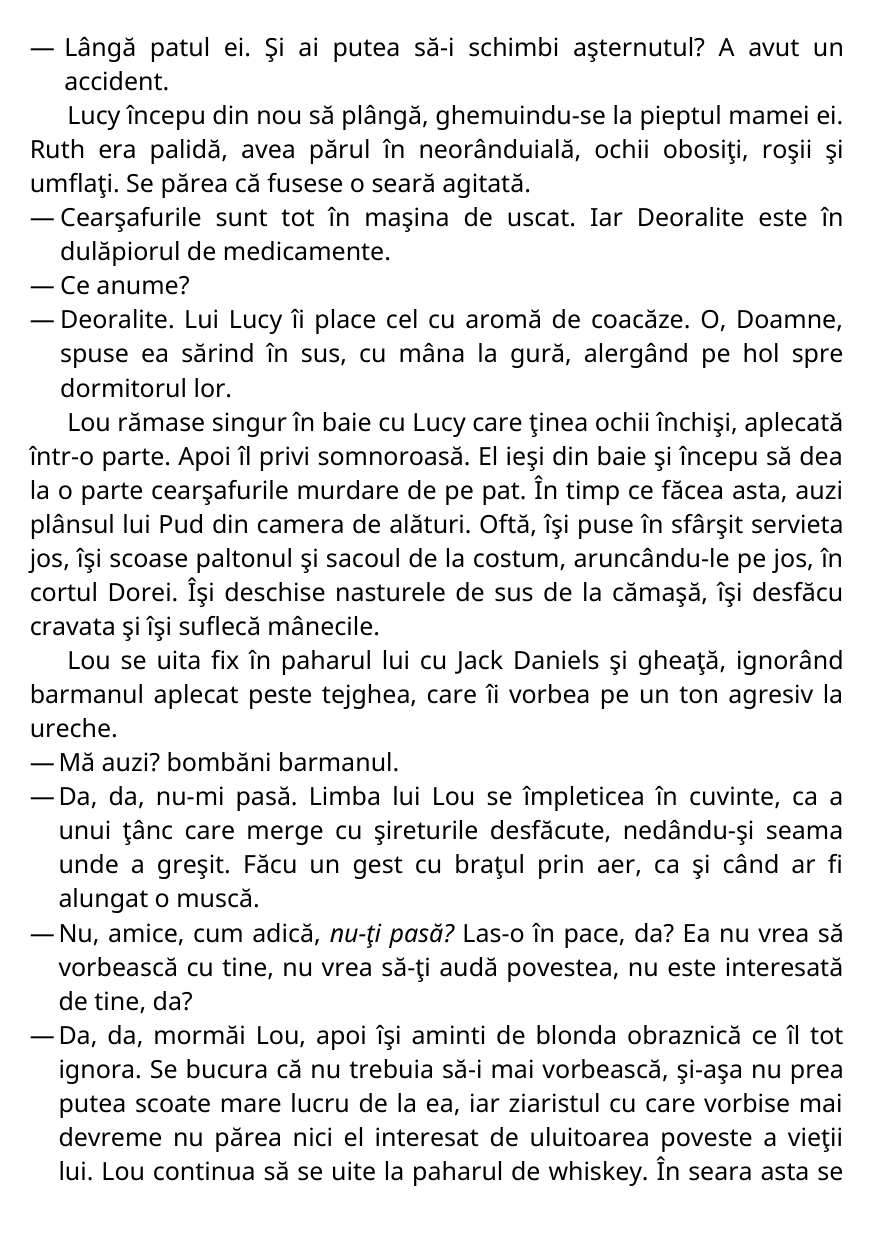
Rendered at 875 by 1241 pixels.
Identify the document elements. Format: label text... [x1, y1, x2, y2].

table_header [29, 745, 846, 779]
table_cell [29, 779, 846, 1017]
text Lucy începu din nou să plângă, ghemuindu-se la pieptul mamei ei. Ruth era palidă, avea părul în neorânduială, ochii obosiţi, roşii şi umflaţi. Se părea că fusese o seară agitată. [29, 98, 844, 200]
text Lou rămase singur în baie cu Lucy care ţinea ochii închişi, aplecată într-o parte. Apoi îl privi somnoroasă. El ieşi din baie şi începu să dea la o parte cearşafurile murdare de pe pat. În timp ce făcea asta, auzi plânsul lui Pud din camera de alături. Oftă, îşi puse în sfârşit servieta jos, îşi scoase paltonul şi sacoul de la costum, aruncându-le pe jos, în cortul Dorei. Îşi deschise nasturele de sus de la cămaşă, îşi desfăcu cravata şi îşi suflecă mânecile. [29, 404, 844, 643]
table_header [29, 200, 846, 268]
text Lou se uita fix în paharul lui cu Jack Daniels şi gheaţă, ignorând barmanul aplecat peste tejghea, care îi vorbea pe un ton agresiv la ureche. [29, 643, 844, 745]
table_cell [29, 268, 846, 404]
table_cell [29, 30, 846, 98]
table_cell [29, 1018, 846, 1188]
